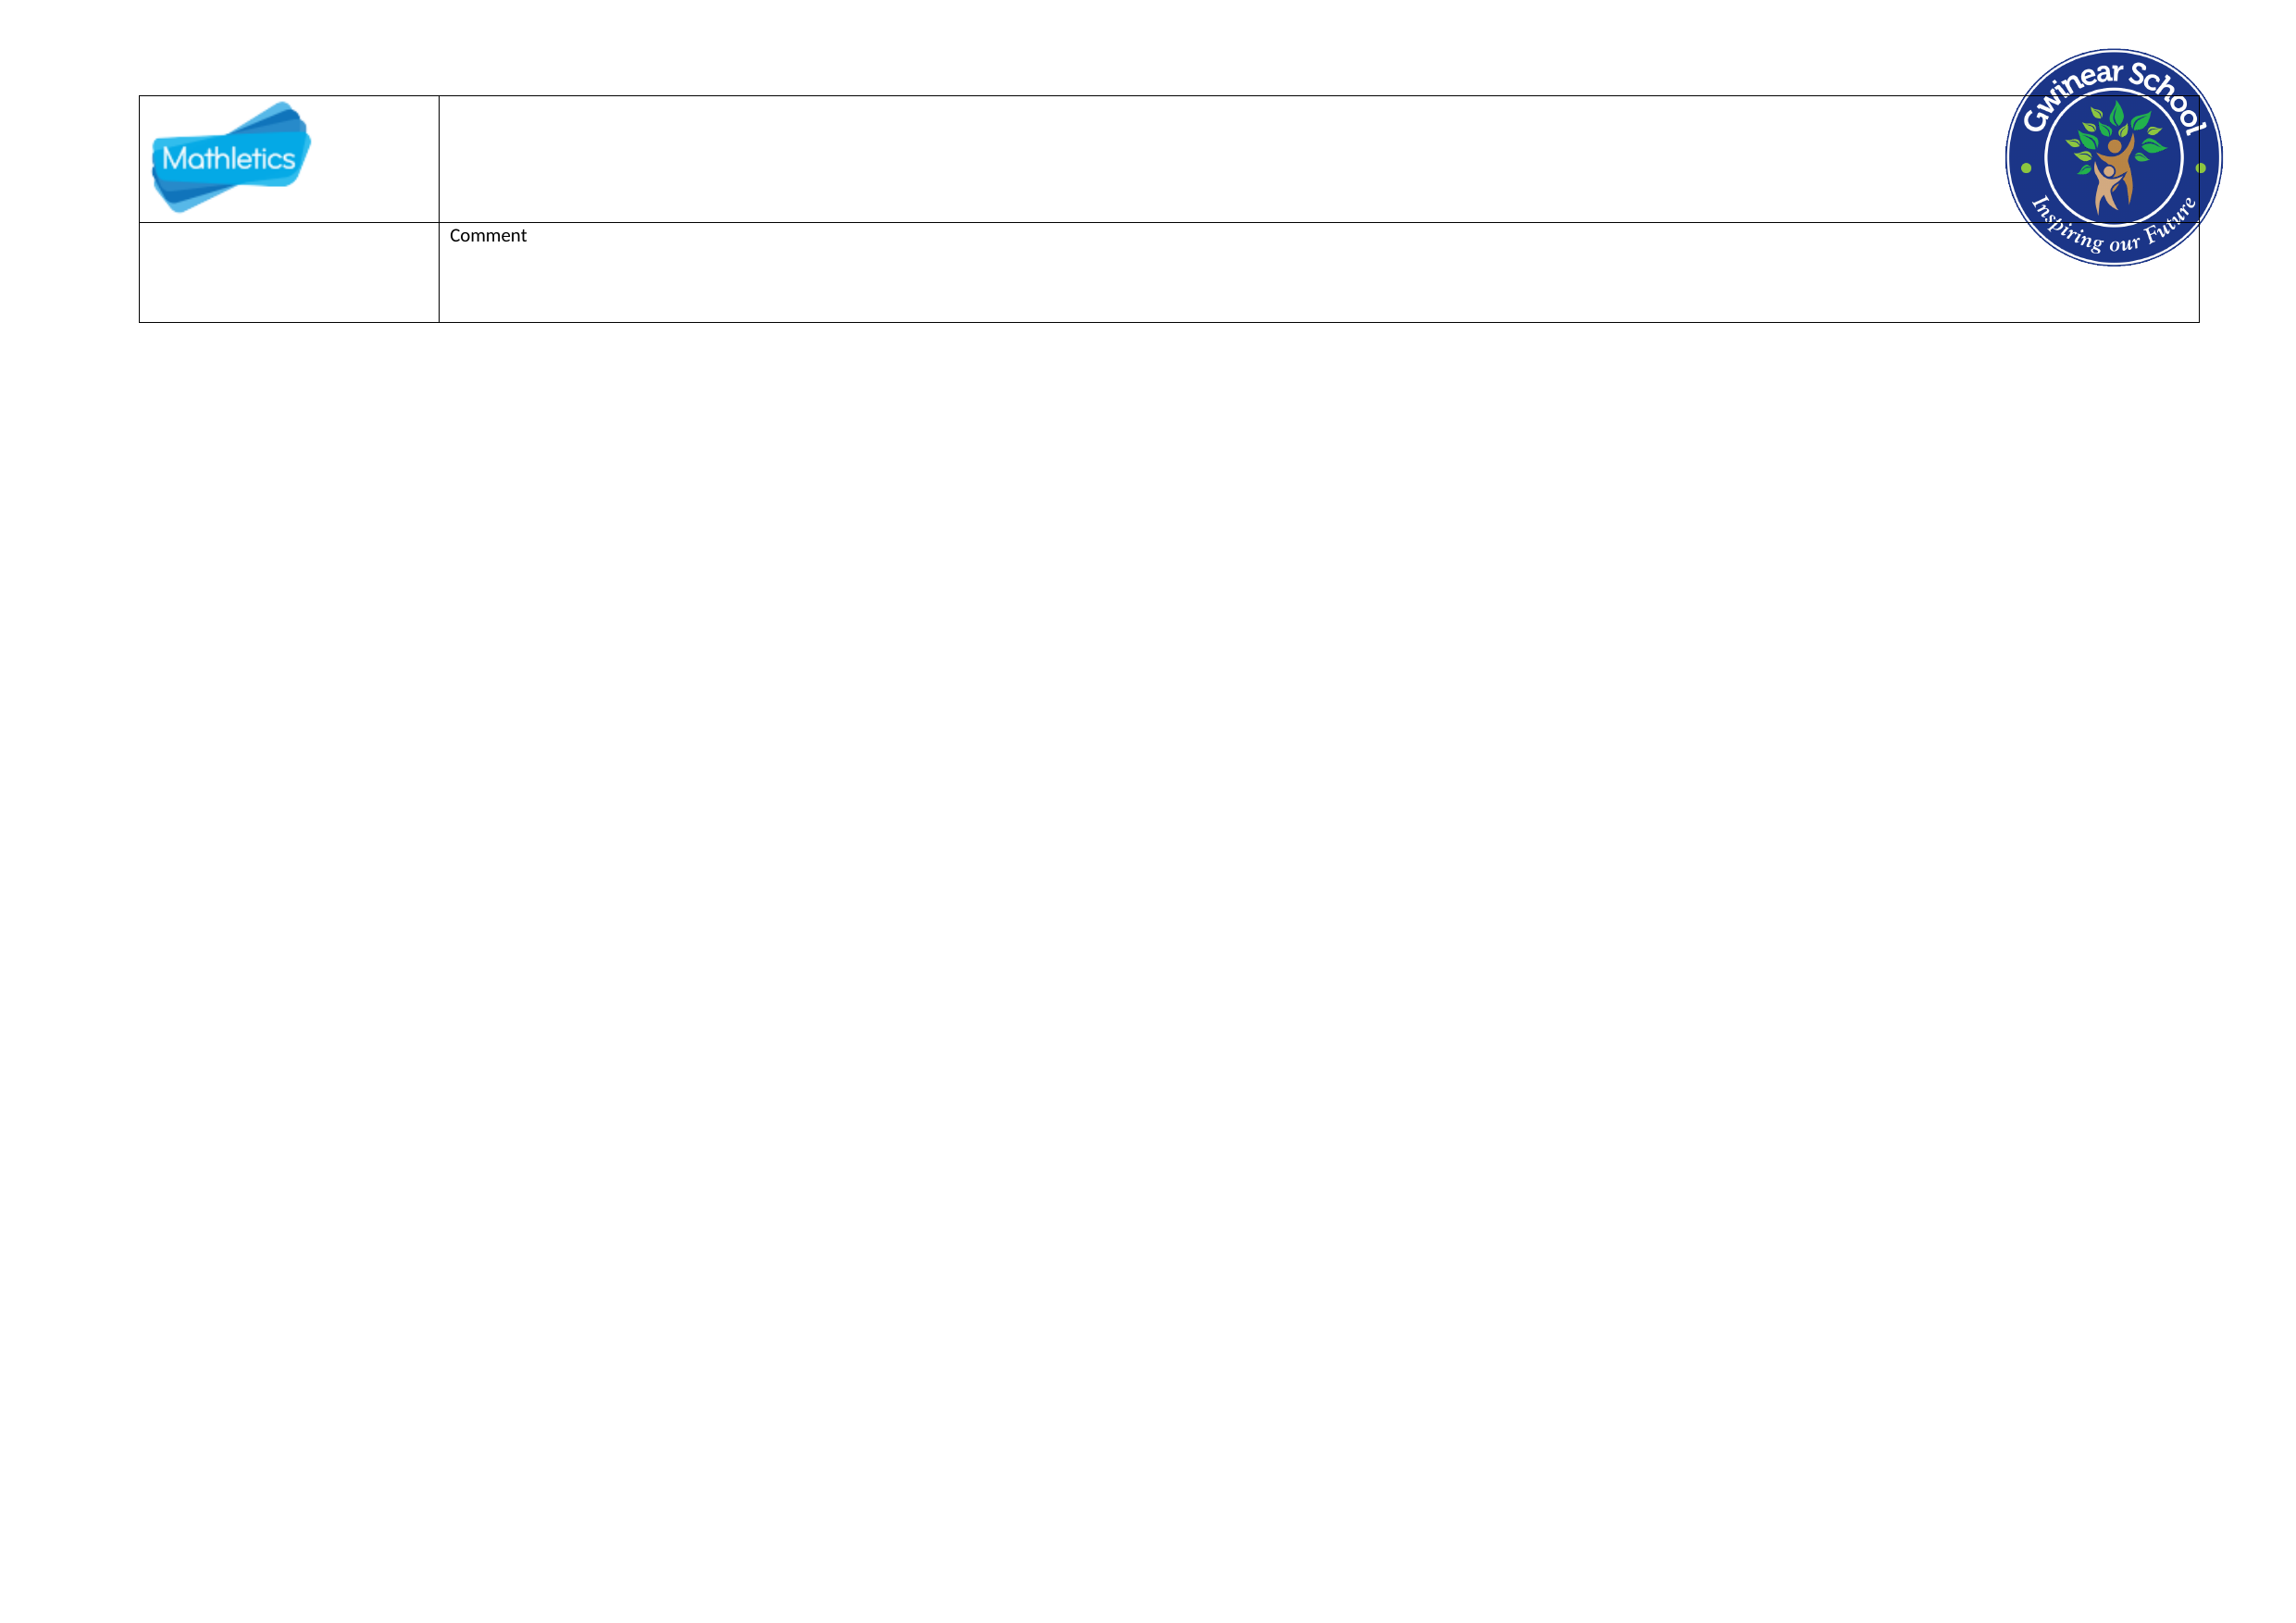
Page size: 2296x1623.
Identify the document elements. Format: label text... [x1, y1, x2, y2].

table_cell Mathletics [140, 96, 439, 222]
picture [142, 97, 321, 219]
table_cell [440, 96, 2199, 222]
table_cell [140, 223, 439, 322]
picture [1999, 43, 2229, 273]
table_cell Comment [440, 223, 2199, 322]
